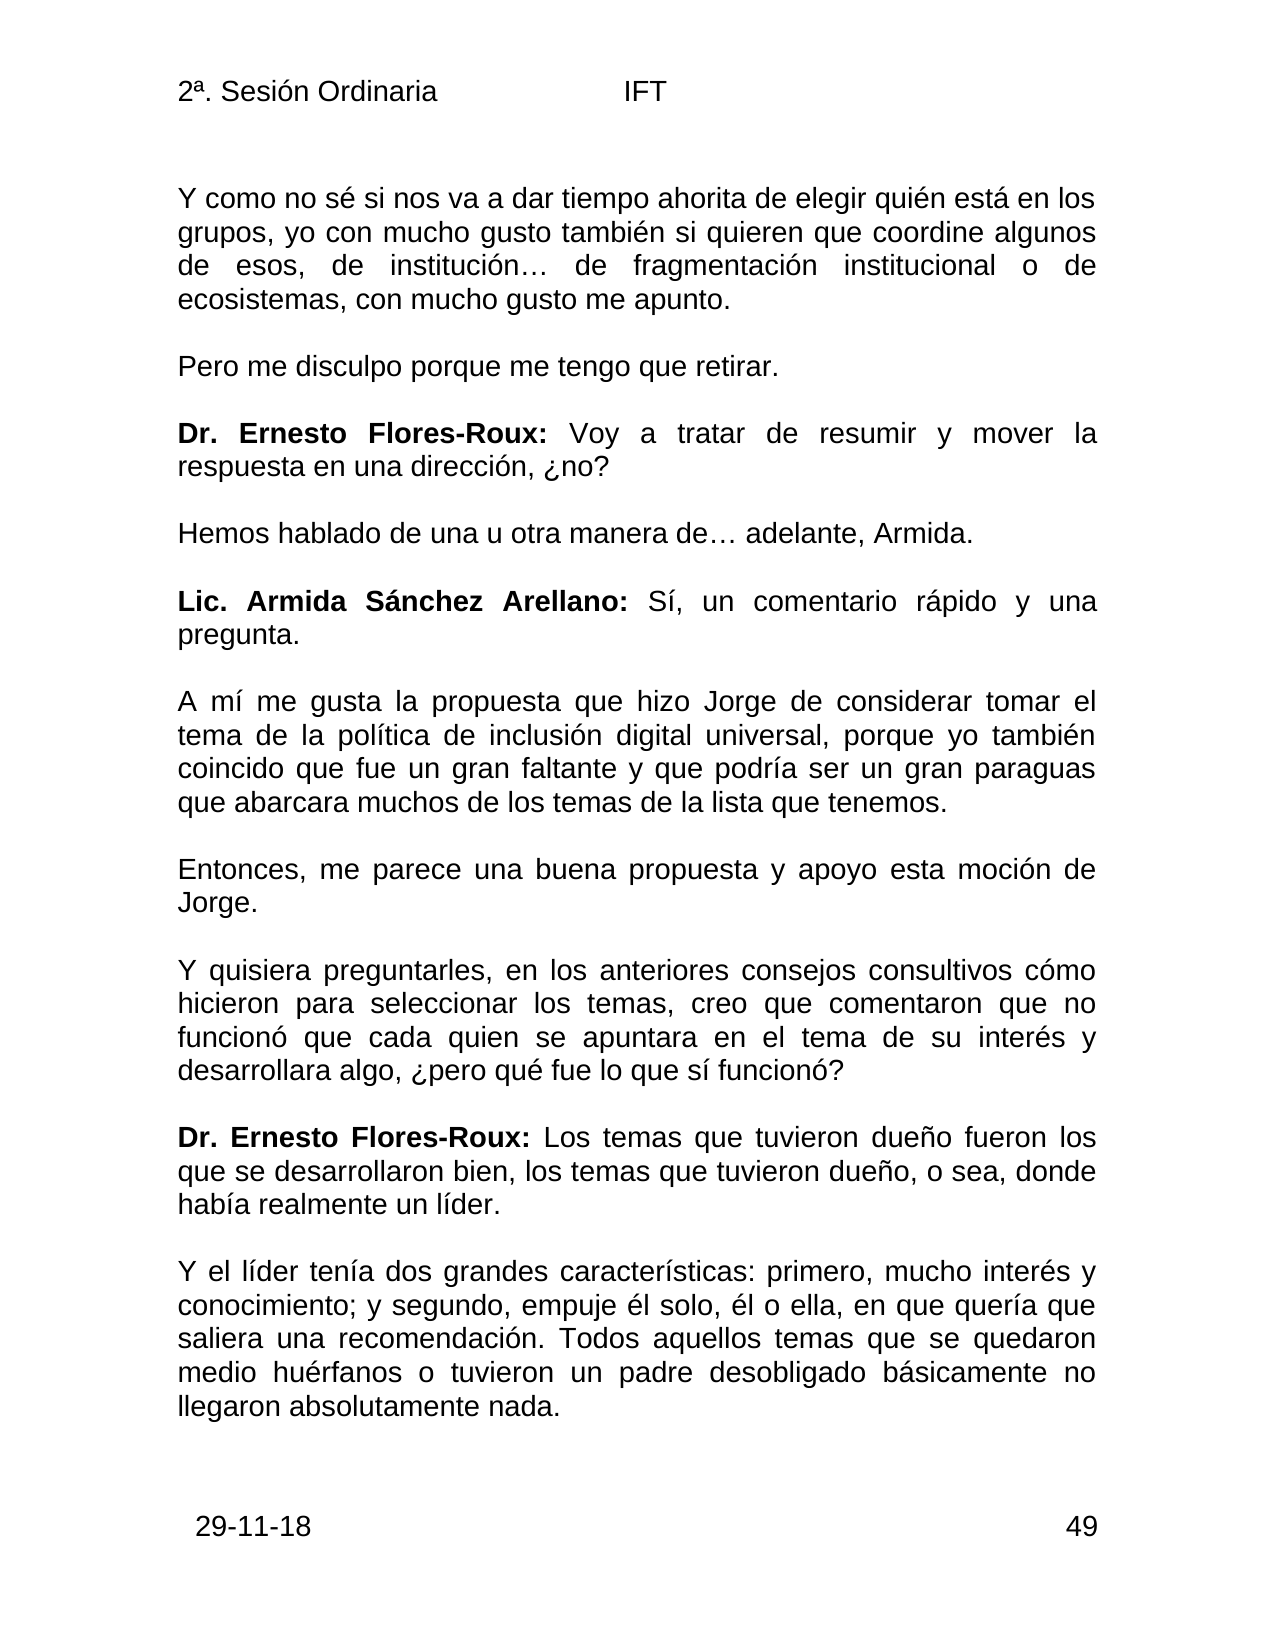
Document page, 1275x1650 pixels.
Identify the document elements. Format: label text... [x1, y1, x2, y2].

text Dr. Ernesto Flores-Roux: Voy a tratar de resumir y mover la respuesta en una dirección, ¿no? [177, 416, 1098, 483]
text Y el líder tenía dos grandes características: primero, mucho interés y conocimiento; y segundo, empuje él solo, él o ella, en que quería que saliera una recomendación. Todos aquellos temas que se quedaron medio huérfanos o tuvieron un padre desobligado básicamente no llegaron absolutamente nada. [177, 1254, 1098, 1422]
text Y como no sé si nos va a dar tiempo ahorita de elegir quién está en los grupos, yo con mucho gusto también si quieren que coordine algunos de esos, de institución… de fragmentación institucional o de ecosistemas, con mucho gusto me apunto. [177, 181, 1098, 315]
text Lic. Armida Sánchez Arellano: Sí, un comentario rápido y una pregunta. [177, 584, 1098, 651]
text Entonces, me parece una buena propuesta y apoyo esta moción de Jorge. [177, 852, 1098, 919]
text Hemos hablado de una u otra manera de… adelante, Armida. [177, 517, 1098, 550]
text A mí me gusta la propuesta que hizo Jorge de considerar tomar el tema de la política de inclusión digital universal, porque yo también coincido que fue un gran faltante y que podría ser un gran paraguas que abarcara muchos de los temas de la lista que tenemos. [177, 684, 1098, 818]
text Dr. Ernesto Flores-Roux: Los temas que tuvieron dueño fueron los que se desarrollaron bien, los temas que tuvieron dueño, o sea, donde había realmente un líder. [177, 1120, 1098, 1221]
text Pero me disculpo porque me tengo que retirar. [177, 349, 1098, 382]
text Y quisiera preguntarles, en los anteriores consejos consultivos cómo hicieron para seleccionar los temas, creo que comentaron que no funcionó que cada quien se apuntara en el tema de su interés y desarrollara algo, ¿pero qué fue lo que sí funcionó? [177, 953, 1098, 1087]
